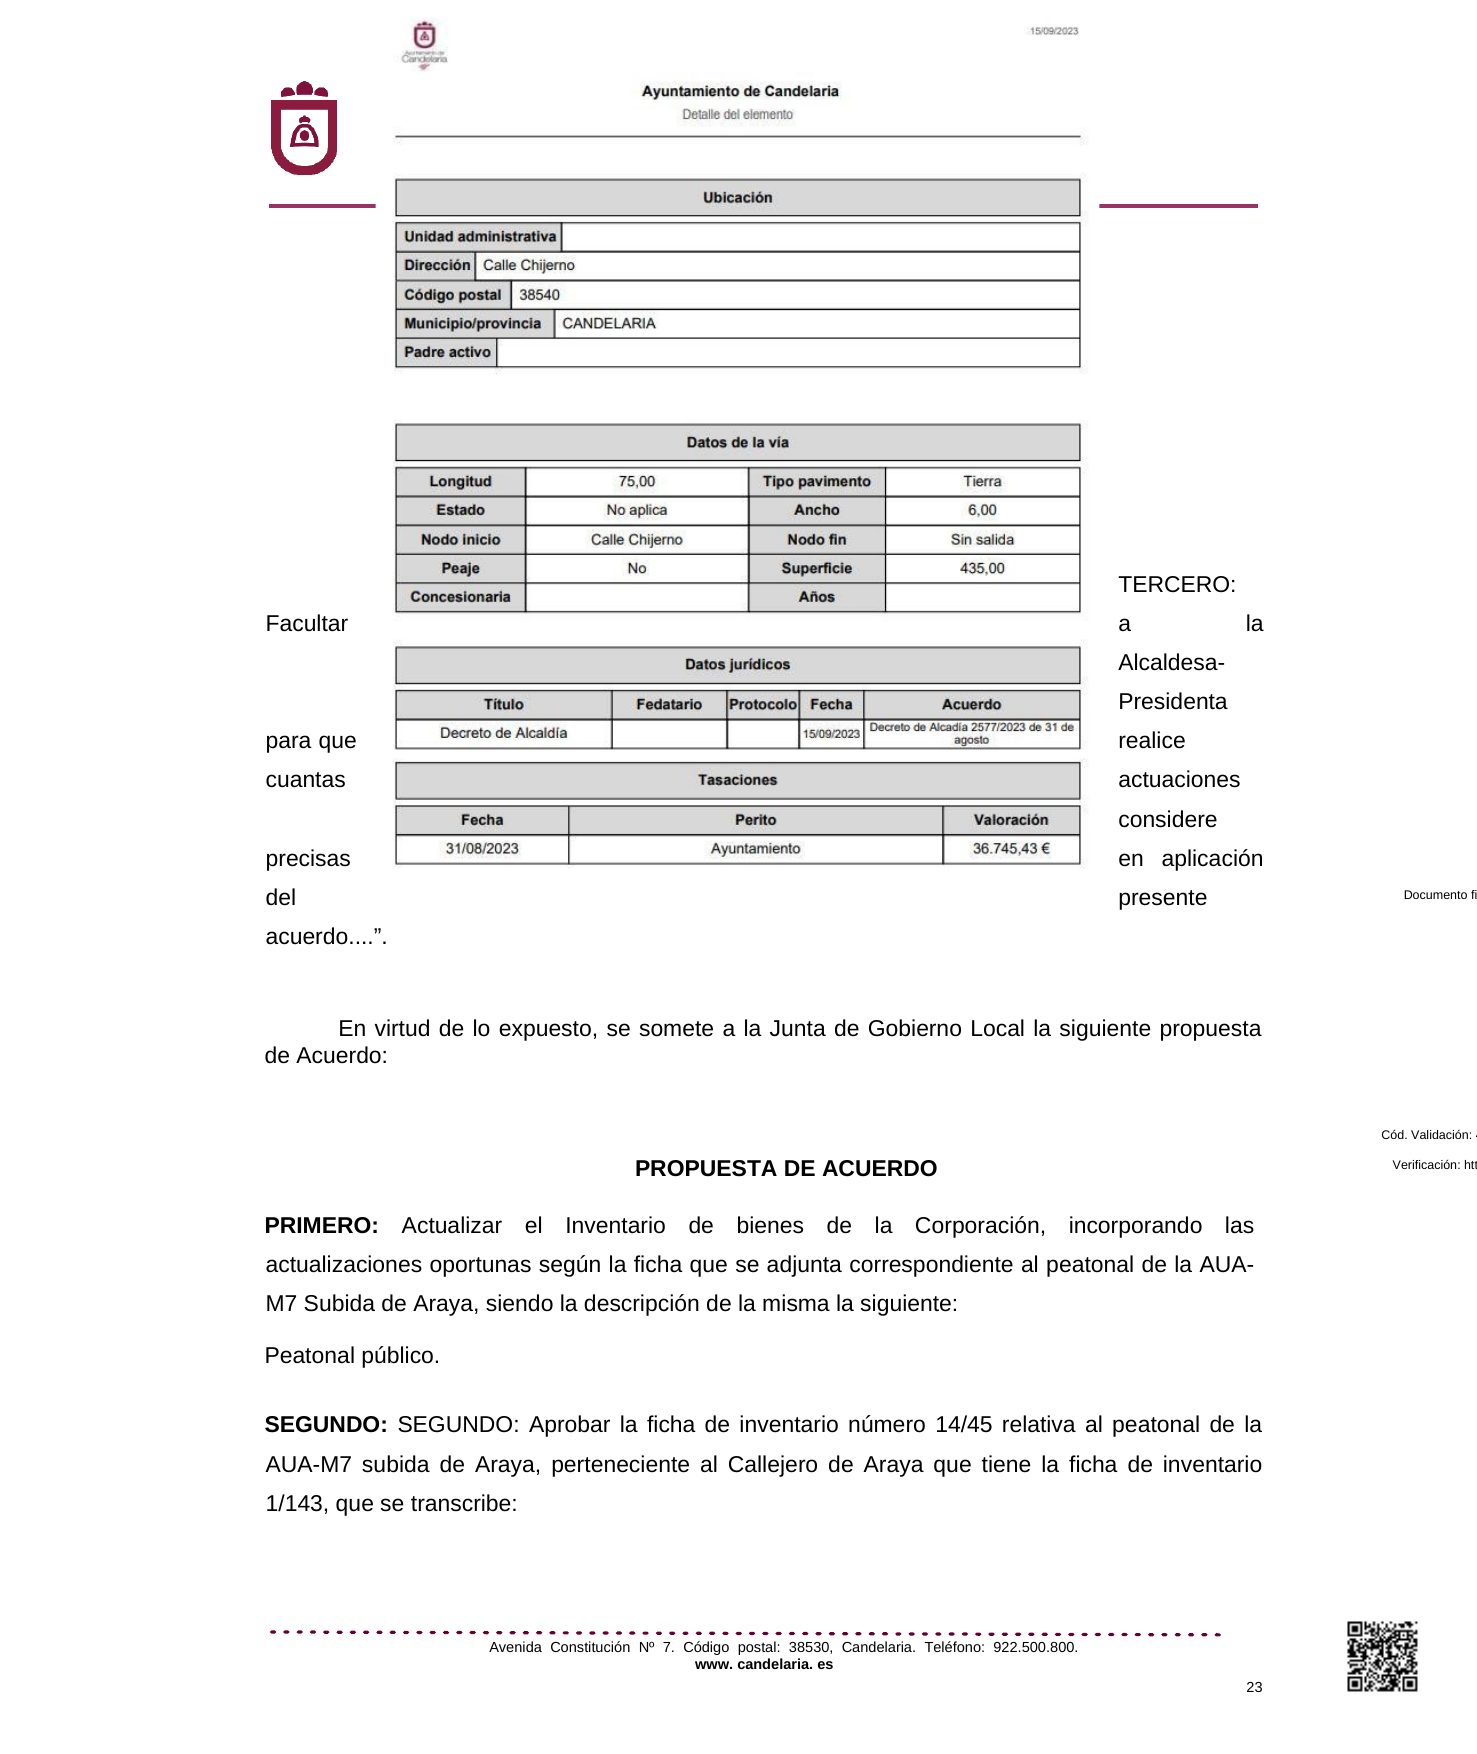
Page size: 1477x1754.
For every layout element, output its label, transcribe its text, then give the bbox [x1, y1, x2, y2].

subtitle PROPUESTA DE ACUERDO [265, 1155, 1307, 1182]
text SEGUNDO: SEGUNDO: Aprobar la ficha de inventario número 14/45 relativa al peatonal de la AUA-M7 subida de Araya, perteneciente al Callejero de Araya que tiene la ficha de inventario 1/143, que se transcribe: [264, 1411, 1263, 1517]
text Peatonal público. [264, 1342, 1263, 1368]
picture [271, 81, 337, 175]
text TERCERO: Facultar a la Alcaldesa- Presidenta para que realice cuantas actuaciones considere precisas en aplicación del presente acuerdo....”. [264, 571, 1263, 949]
text En virtud de lo expuesto, se somete a la Junta de Gobierno Local la siguiente propuesta de Acuerdo: [264, 1014, 1263, 1068]
picture [1346, 1620, 1420, 1694]
text PRIMERO: Actualizar el Inventario de bienes de la Corporación, incorporando las actualizaciones oportunas según la ficha que se adjunta correspondiente al peatonal de la AUA-M7 Subida de Araya, siendo la descripción de la misma la siguiente: [264, 1212, 1255, 1317]
picture [375, 0, 1100, 889]
